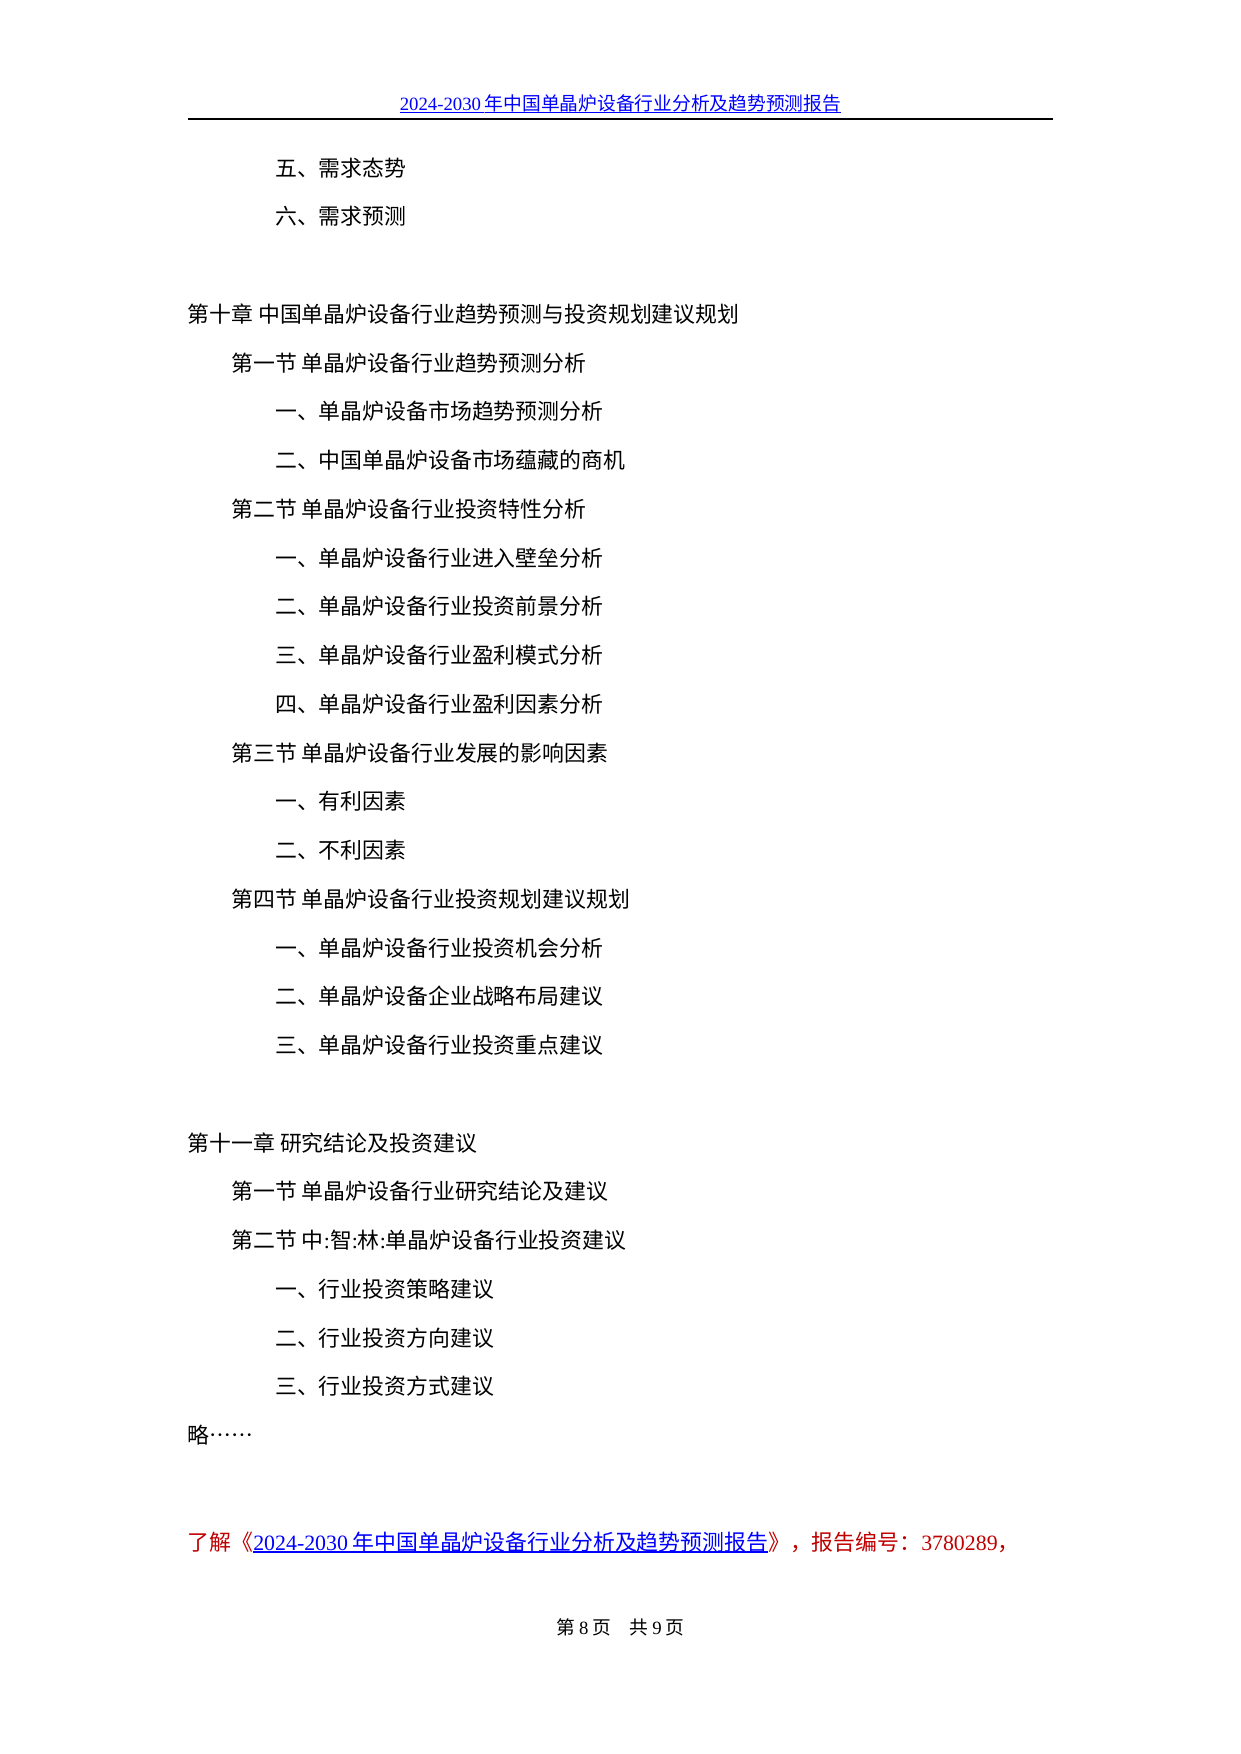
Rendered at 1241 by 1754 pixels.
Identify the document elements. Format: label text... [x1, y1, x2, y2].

text 了解《2024-2030年中国单晶炉设备行业分析及趋势预测报告》，报告编号：3780289， [187, 1524, 1053, 1557]
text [187, 150, 1053, 1450]
